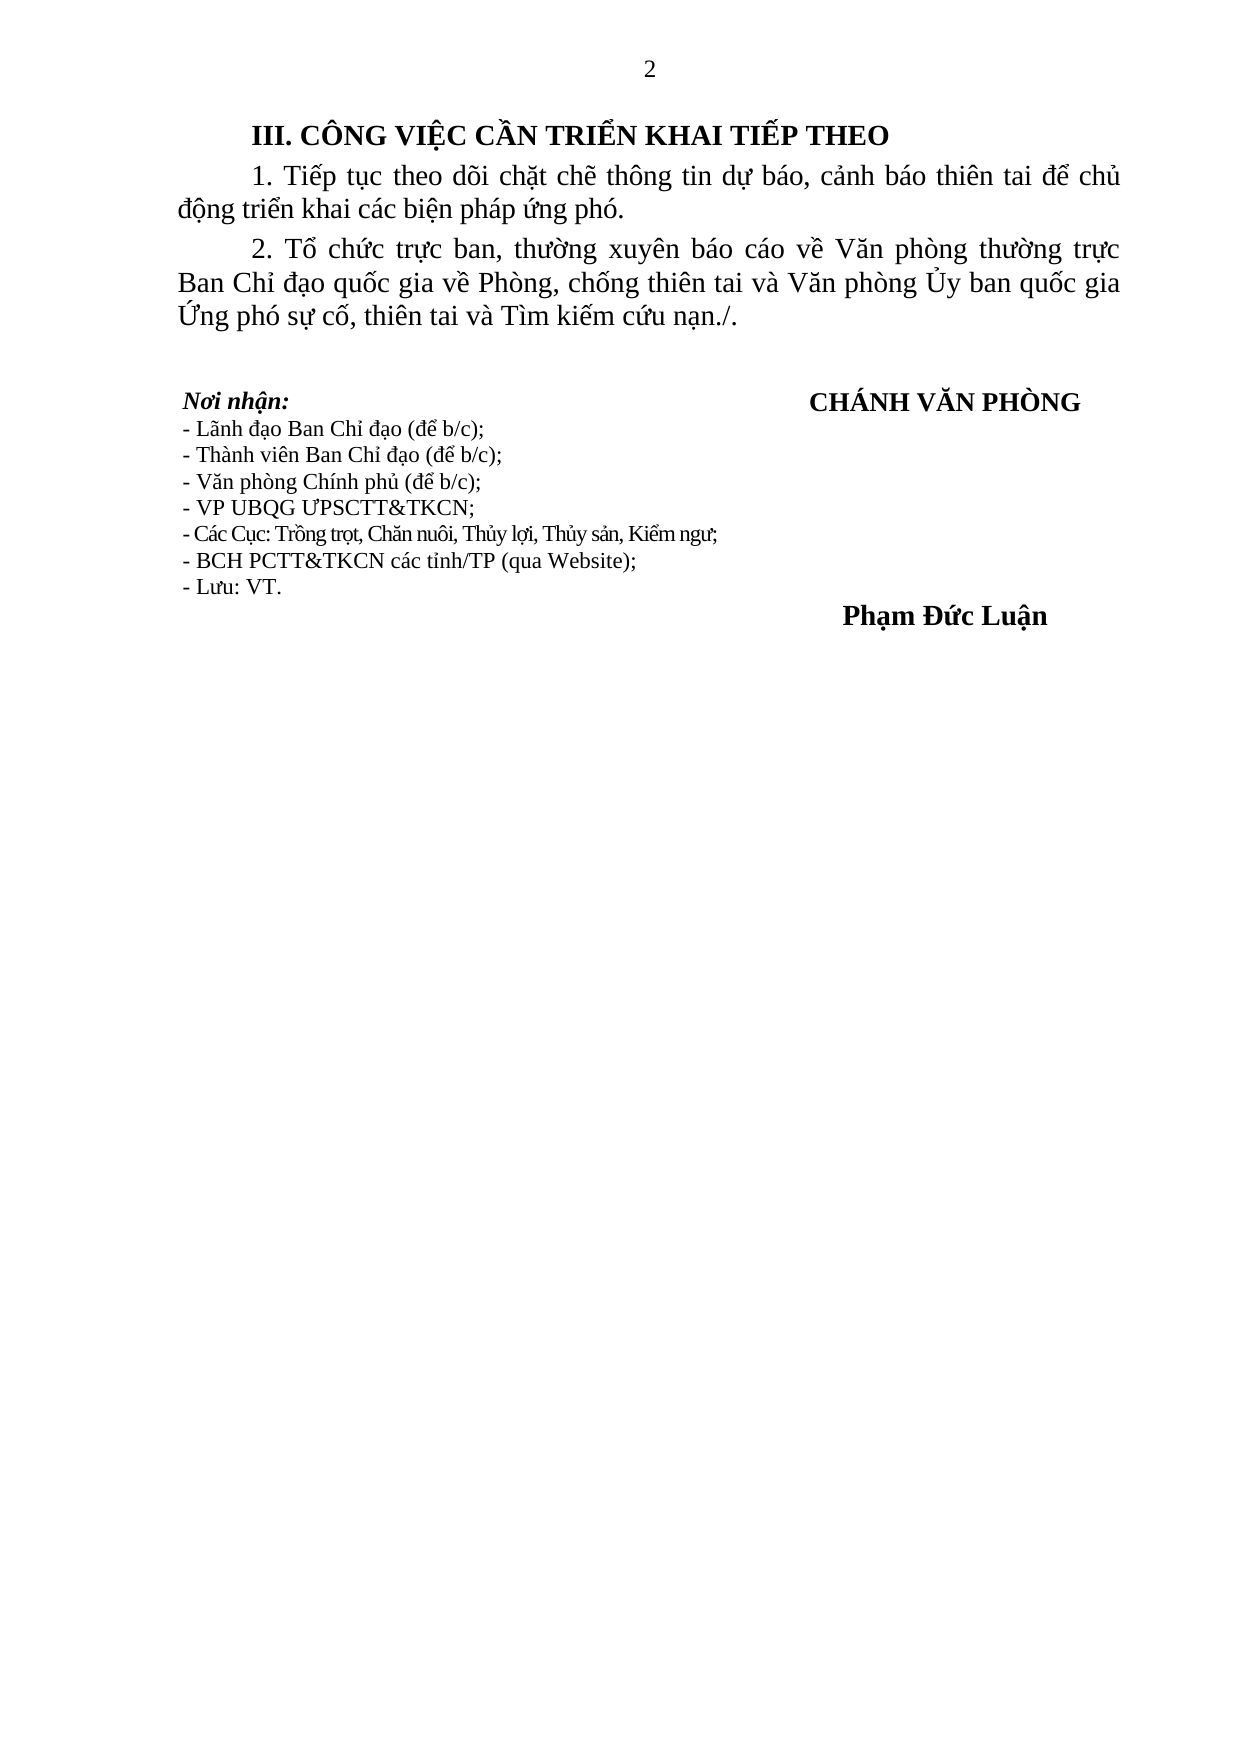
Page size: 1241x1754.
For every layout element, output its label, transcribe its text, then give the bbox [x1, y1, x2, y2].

text 1. Tiếp tục theo dõi chặt chẽ thông tin dự báo, cảnh báo thiên tai để chủ động triển khai các biện pháp ứng phó. [177, 158, 1122, 225]
text III. CÔNG VIỆC CẦN TRIỂN KHAI TIẾP THEO [177, 118, 1122, 152]
text 2. Tổ chức trực ban, thường xuyên báo cáo về Văn phòng thường trực Ban Chỉ đạo quốc gia về Phòng, chống thiên tai và Văn phòng Ủy ban quốc gia Ứng phó sự cố, thiên tai và Tìm kiếm cứu nạn./. [177, 231, 1122, 332]
table_header CHÁNH VĂN PHÒNG Phạm Đức Luận [738, 386, 1152, 712]
table_header Nơi nhận: - Lãnh đạo Ban Chỉ đạo (để b/c); - Thành viên Ban Chỉ đạo (để b/c); - Văn phòng Chính phủ (để b/c); - VP UBQG ƯPSCTT&TKCN; - Các Cục: Trồng trọt, Chăn nuôi, Thủy lợi, Thủy sản, Kiểm ngư; - BCH PCTT&TKCN các tỉnh/TP (qua Website); - Lưu: VT. [177, 386, 738, 712]
